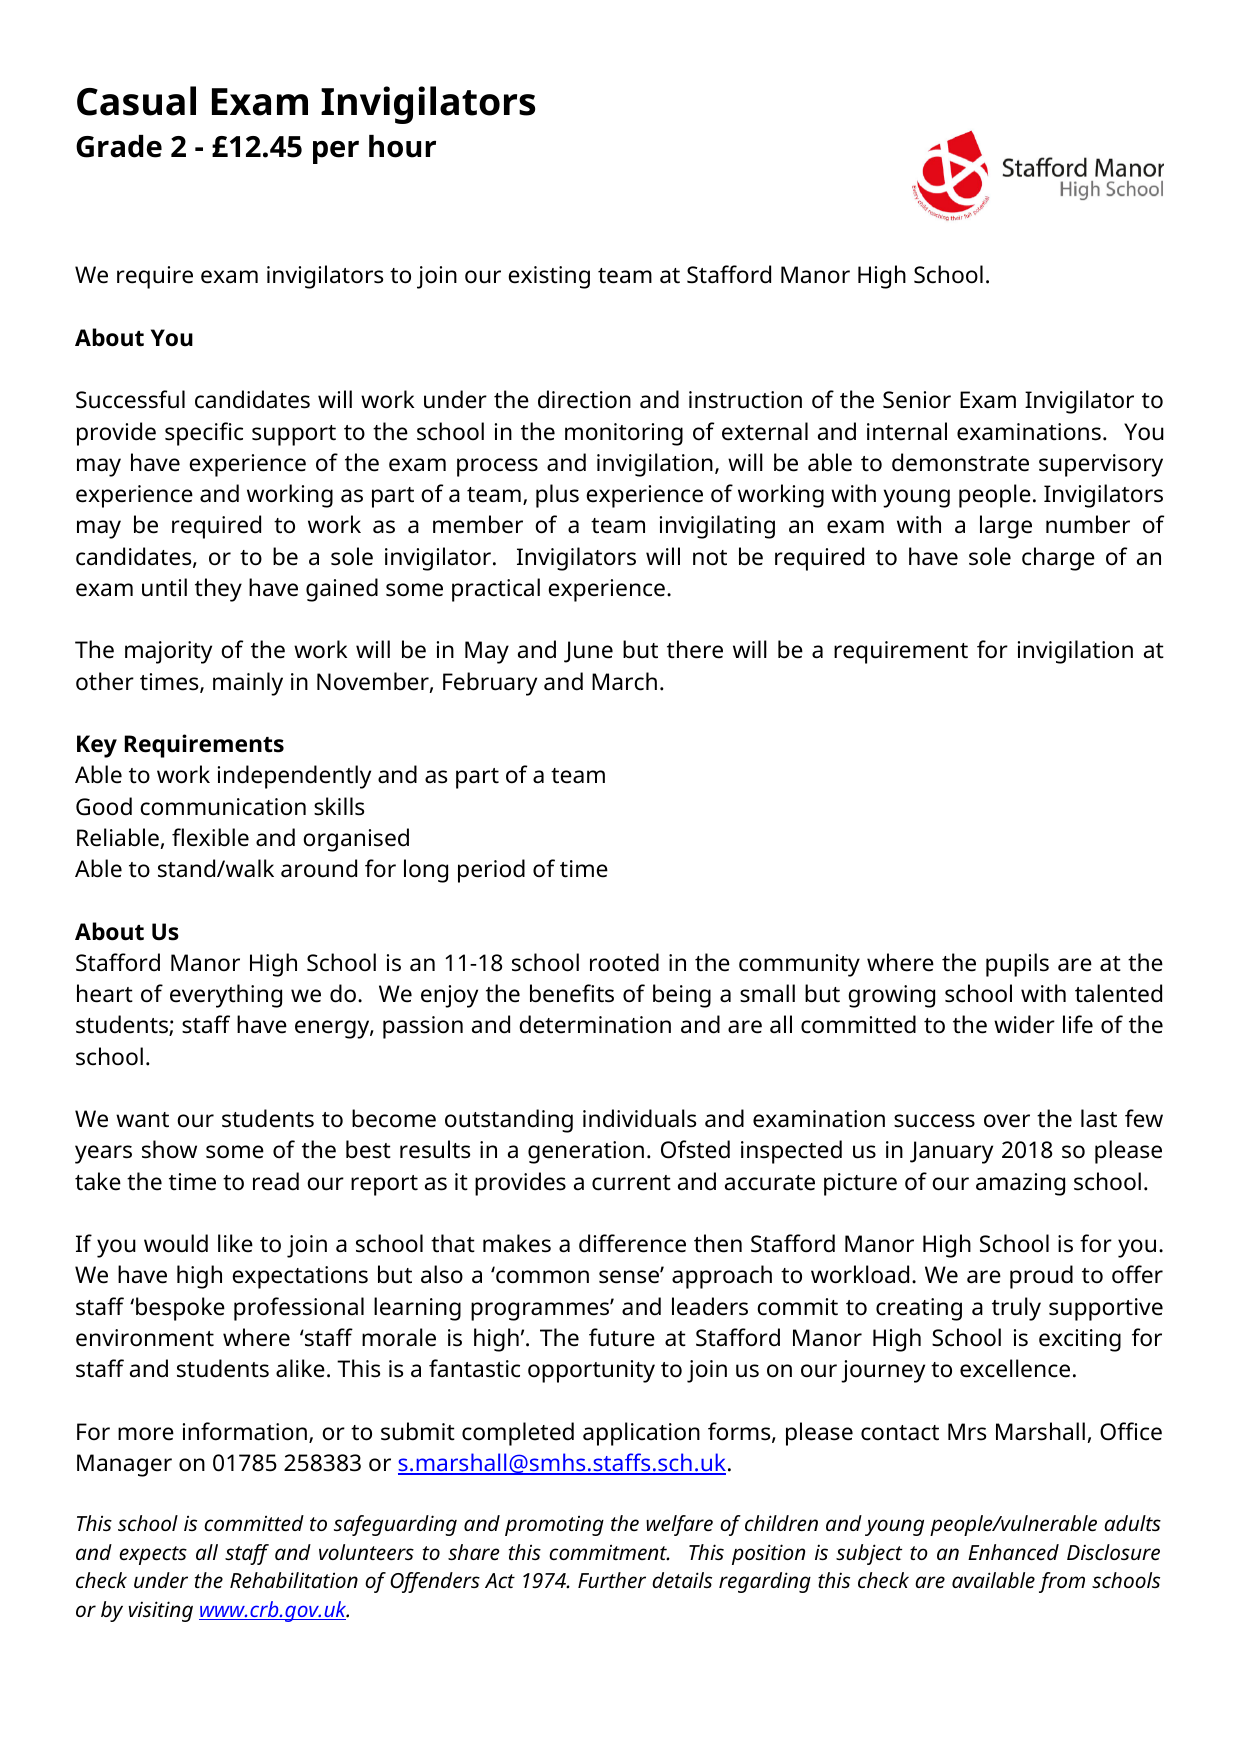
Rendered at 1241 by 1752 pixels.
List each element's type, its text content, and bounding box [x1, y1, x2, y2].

picture [909, 166, 1164, 229]
text This school is committed to safeguarding and promoting the welfare of children and young people/vulnerable adults and expects all staff and volunteers to share this commitment. This position is subject to an Enhanced Disclosure check under the Rehabilitation of Offenders Act 1974. Further details regarding this check are available from schools or by visiting www.crb.gov.uk. [75, 1509, 1165, 1623]
text Successful candidates will work under the direction and instruction of the Senior Exam Invigilator to provide specific support to the school in the monitoring of external and internal examinations. You may have experience of the exam process and invigilation, will be able to demonstrate supervisory experience and working as part of a team, plus experience of working with young people. Invigilators may be required to work as a member of a team invigilating an exam with a large number of candidates, or to be a sole invigilator. Invigilators will not be required to have sole charge of an exam until they have gained some practical experience. [75, 384, 1165, 603]
text About You [75, 322, 1165, 353]
text We require exam invigilators to join our existing team at Stafford Manor High School. [75, 259, 1165, 291]
text If you would like to join a school that makes a difference then Stafford Manor High School is for you. We have high expectations but also a ‘common sense’ approach to workload. We are proud to offer staff ‘bespoke professional learning programmes’ and leaders commit to creating a truly supportive environment where ‘staff morale is high’. The future at Stafford Manor High School is exciting for staff and students alike. This is a fantastic opportunity to join us on our journey to excellence. [75, 1228, 1165, 1384]
text Reliable, flexible and organised [75, 822, 1165, 853]
text For more information, or to submit completed application forms, please contact Mrs Marshall, Office Manager on 01785 258383 or s.marshall@smhs.staffs.sch.uk. [75, 1416, 1165, 1478]
text Able to stand/walk around for long period of time [75, 853, 1165, 884]
text Good communication skills [75, 791, 1165, 822]
text We want our students to become outstanding individuals and examination success over the last few years show some of the best results in a generation. Ofsted inspected us in January 2018 so please take the time to read our report as it provides a current and accurate picture of our amazing school. [75, 1103, 1165, 1197]
text Grade 2 - £12.45 per hour [75, 126, 1165, 166]
text Stafford Manor High School is an 11-18 school rooted in the community where the pupils are at the heart of everything we do. We enjoy the benefits of being a small but growing school with talented students; staff have energy, passion and determination and are all committed to the wider life of the school. [75, 947, 1165, 1072]
text Casual Exam Invigilators [75, 75, 1165, 126]
text About Us [75, 916, 1165, 947]
text Key Requirements [75, 728, 1165, 759]
text The majority of the work will be in May and June but there will be a requirement for invigilation at other times, mainly in November, February and March. [75, 634, 1165, 697]
text Able to work independently and as part of a team [75, 759, 1165, 791]
